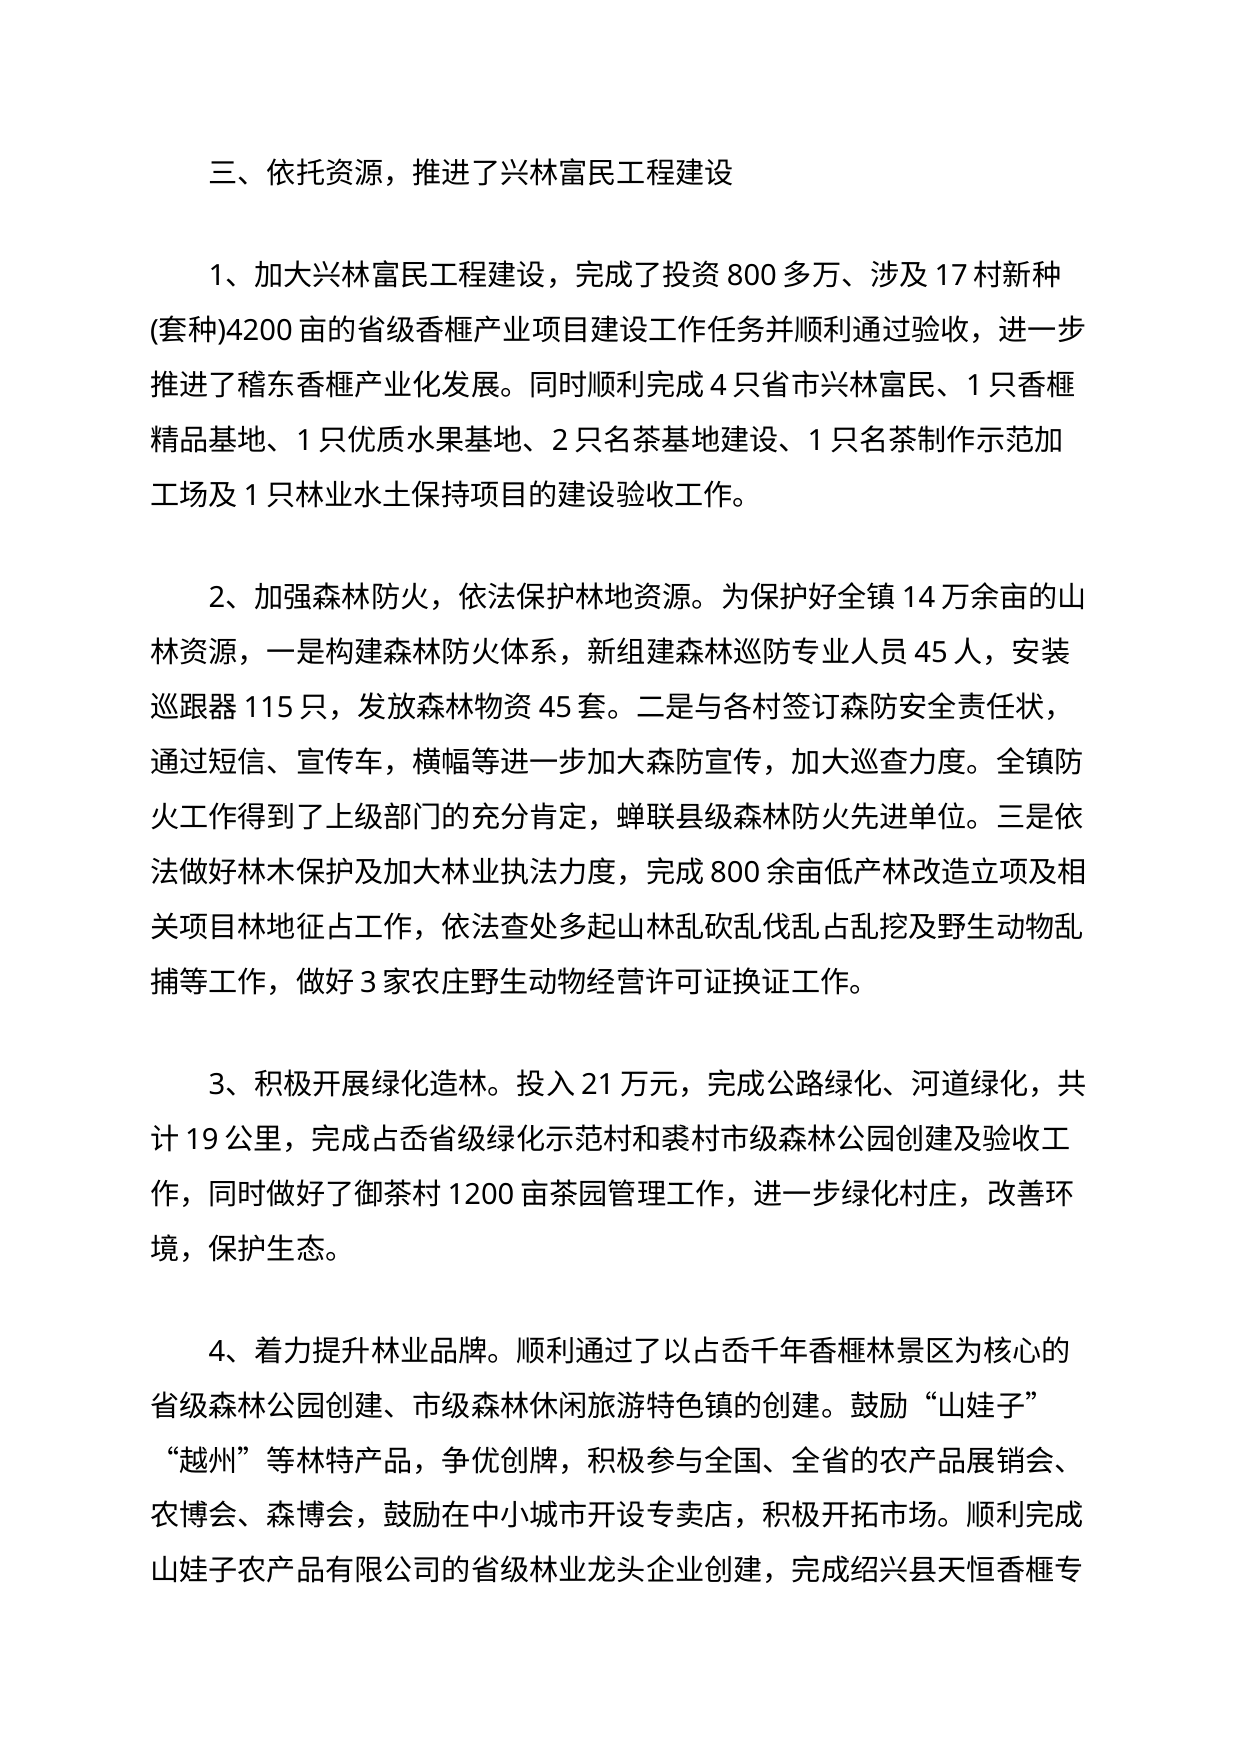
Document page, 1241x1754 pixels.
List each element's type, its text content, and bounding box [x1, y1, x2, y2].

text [150, 1327, 1090, 1589]
text 1、加大兴林富民工程建设，完成了投资800多万、涉及17村新种(套种)4200亩的省级香榧产业项目建设工作任务并顺利通过验收，进一步推进了稽东香榧产业化发展。同时顺利完成4只省市兴林富民、1只香榧精品基地、1只优质水果基地、2只名茶基地建设、1只名茶制作示范加工场及1只林业水土保持项目的建设验收工作。 [150, 252, 1090, 514]
text 三、依托资源，推进了兴林富民工程建设 [150, 150, 1090, 192]
text 2、加强森林防火，依法保护林地资源。为保护好全镇14万余亩的山林资源，一是构建森林防火体系，新组建森林巡防专业人员45人，安装巡跟器115只，发放森林物资45套。二是与各村签订森防安全责任状，通过短信、宣传车，横幅等进一步加大森防宣传，加大巡查力度。全镇防火工作得到了上级部门的充分肯定，蝉联县级森林防火先进单位。三是依法做好林木保护及加大林业执法力度，完成800余亩低产林改造立项及相关项目林地征占工作，依法查处多起山林乱砍乱伐乱占乱挖及野生动物乱捕等工作，做好3家农庄野生动物经营许可证换证工作。 [150, 574, 1090, 1001]
text 3、积极开展绿化造林。投入21万元，完成公路绿化、河道绿化，共计19公里，完成占岙省级绿化示范村和裘村市级森林公园创建及验收工作，同时做好了御茶村1200亩茶园管理工作，进一步绿化村庄，改善环境，保护生态。 [150, 1060, 1090, 1268]
